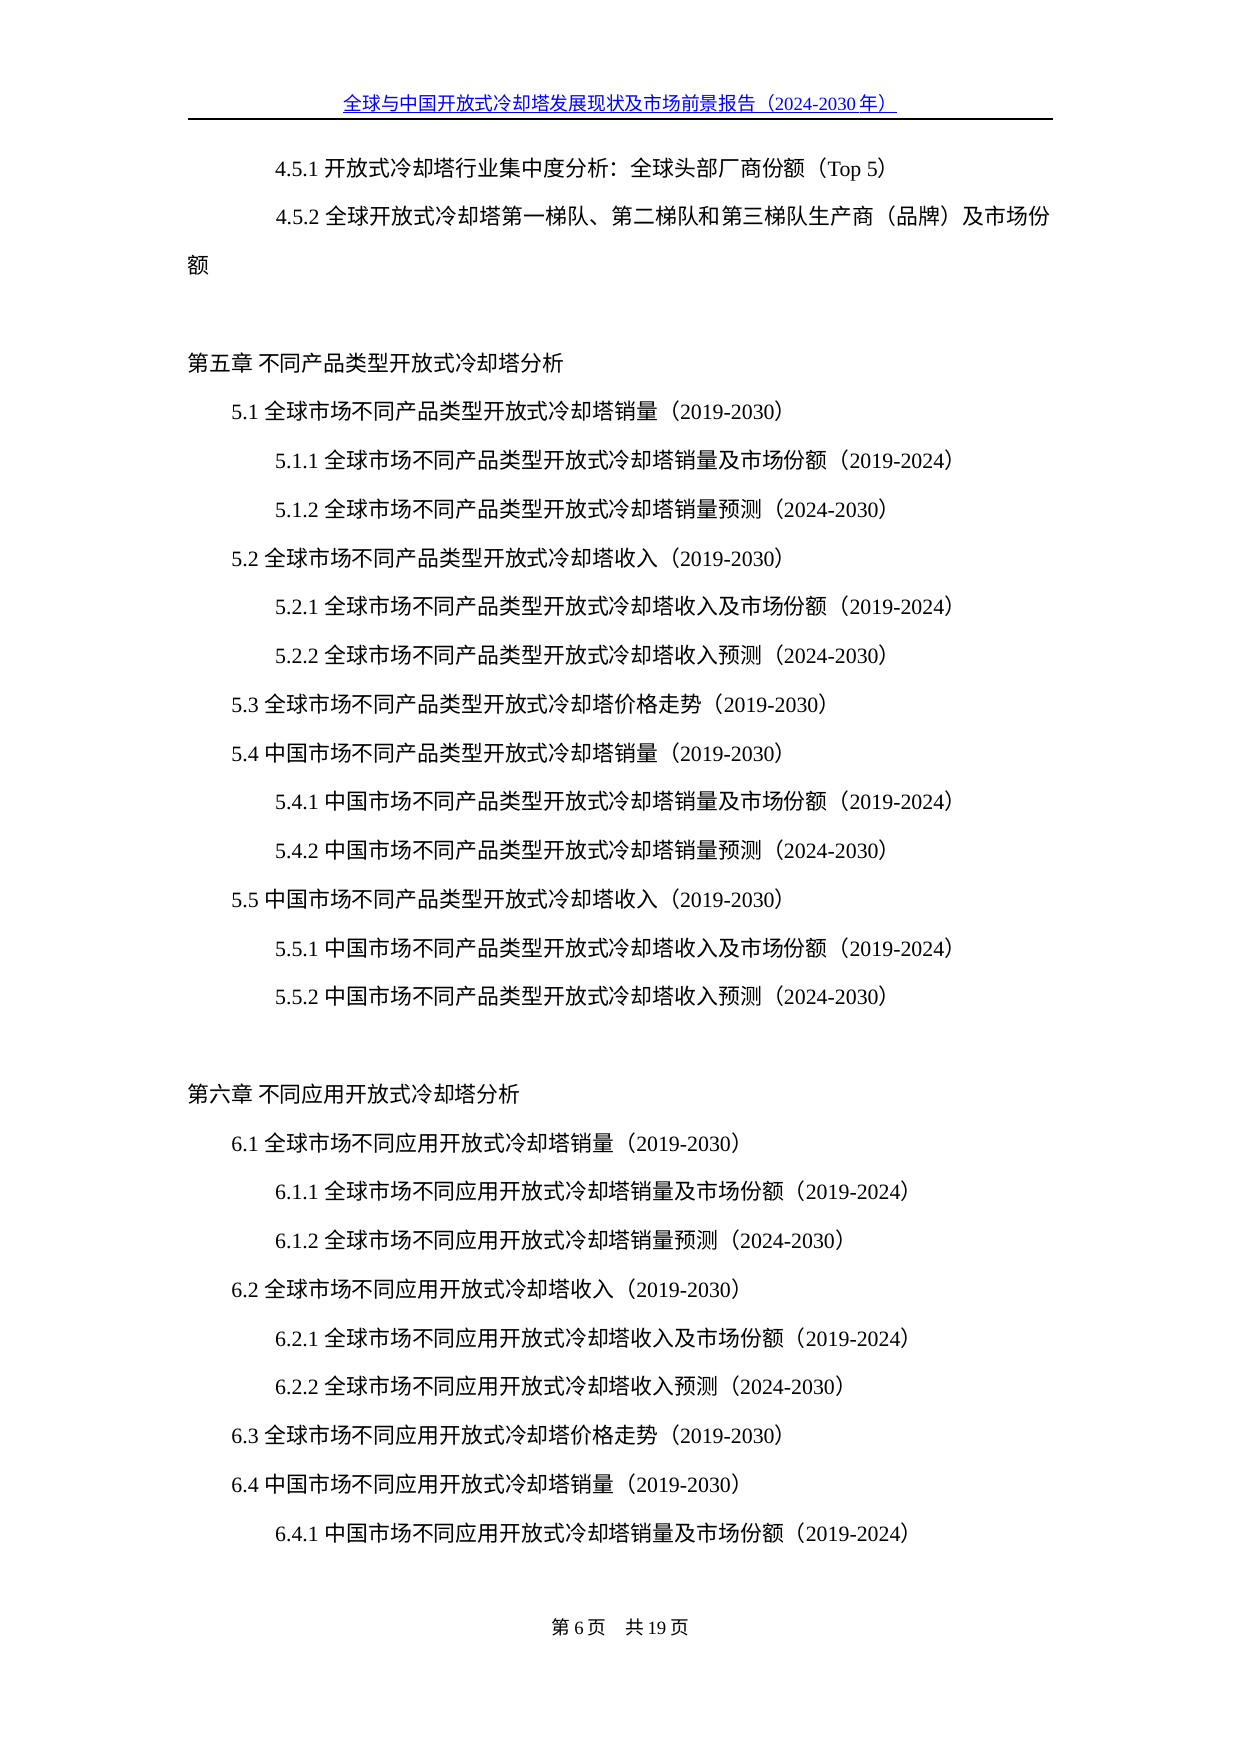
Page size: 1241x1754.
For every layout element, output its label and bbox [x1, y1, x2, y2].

text [187, 150, 1053, 1548]
